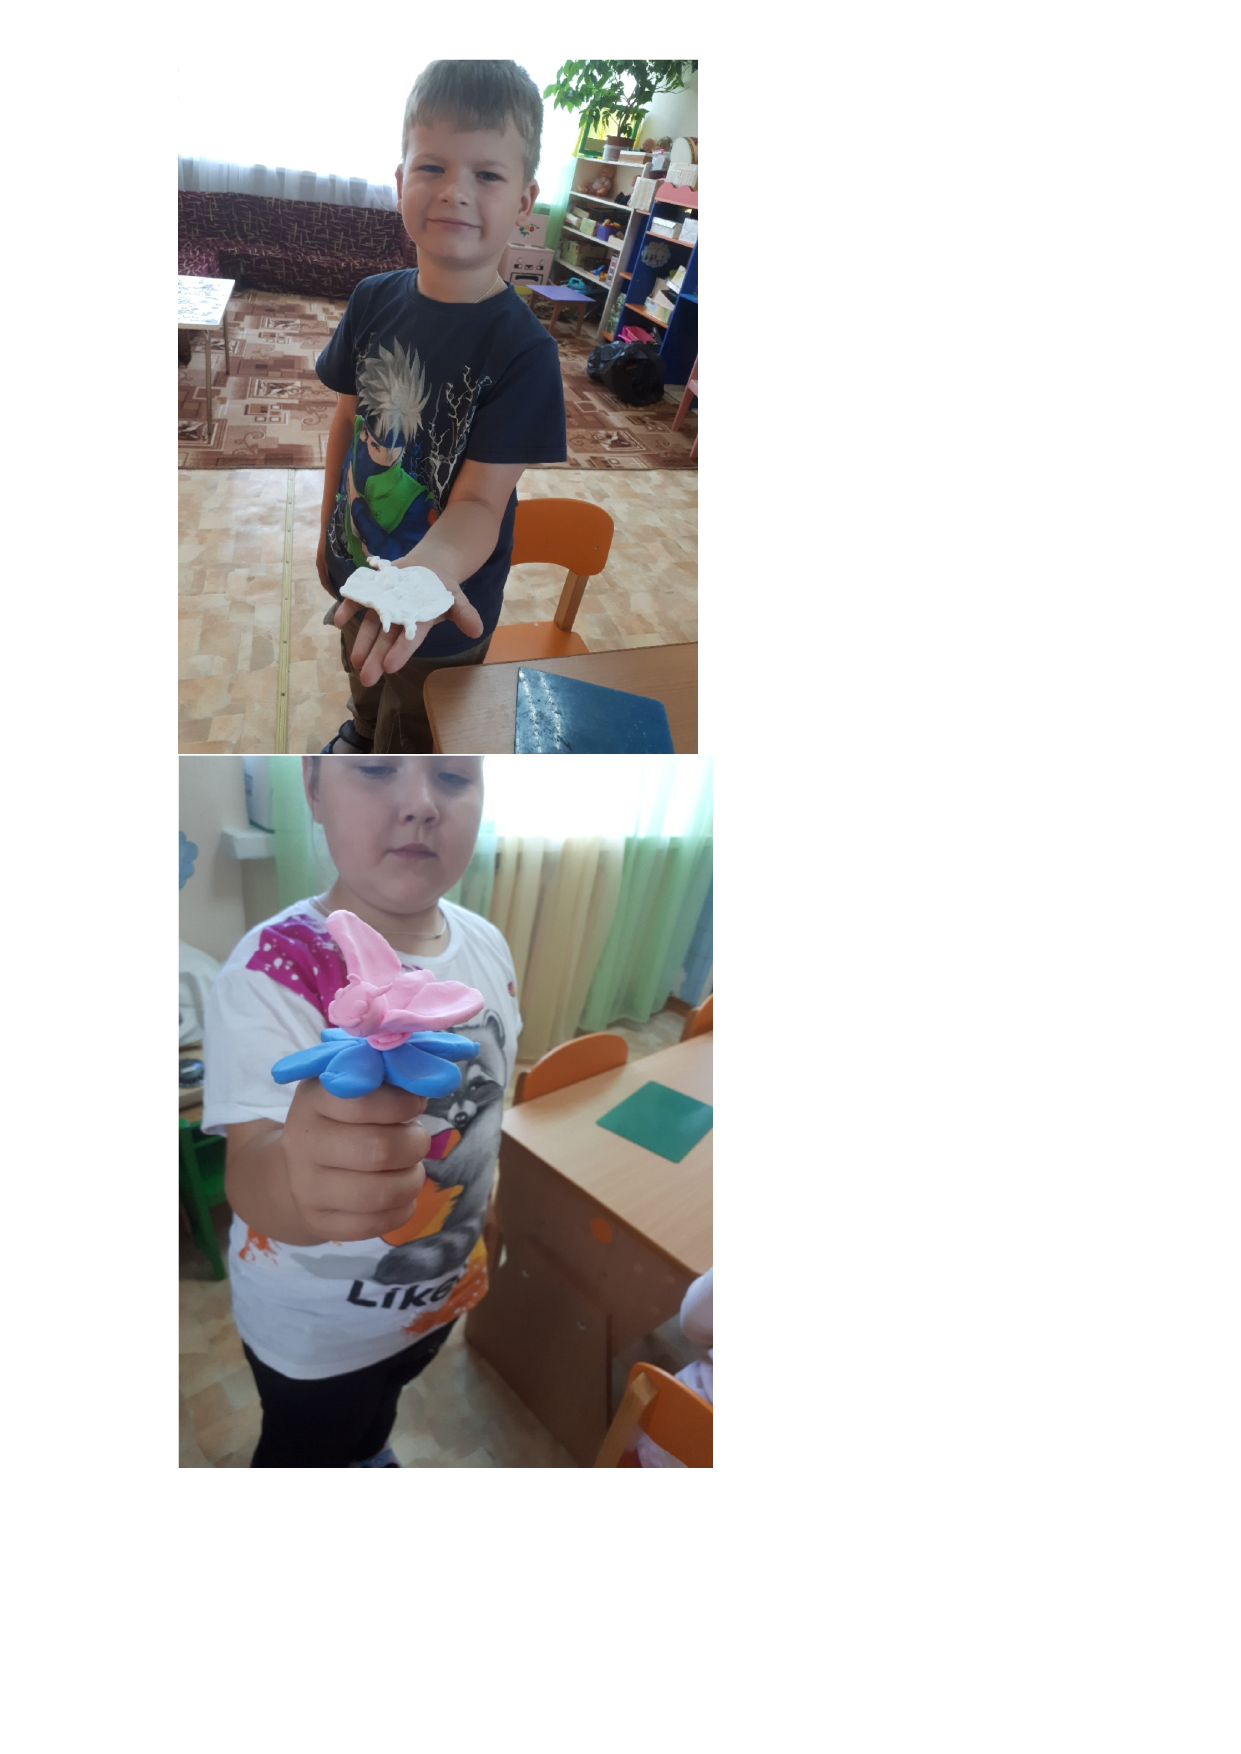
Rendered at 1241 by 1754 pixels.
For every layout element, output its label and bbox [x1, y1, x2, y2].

picture [178, 60, 698, 753]
picture [179, 756, 713, 1467]
